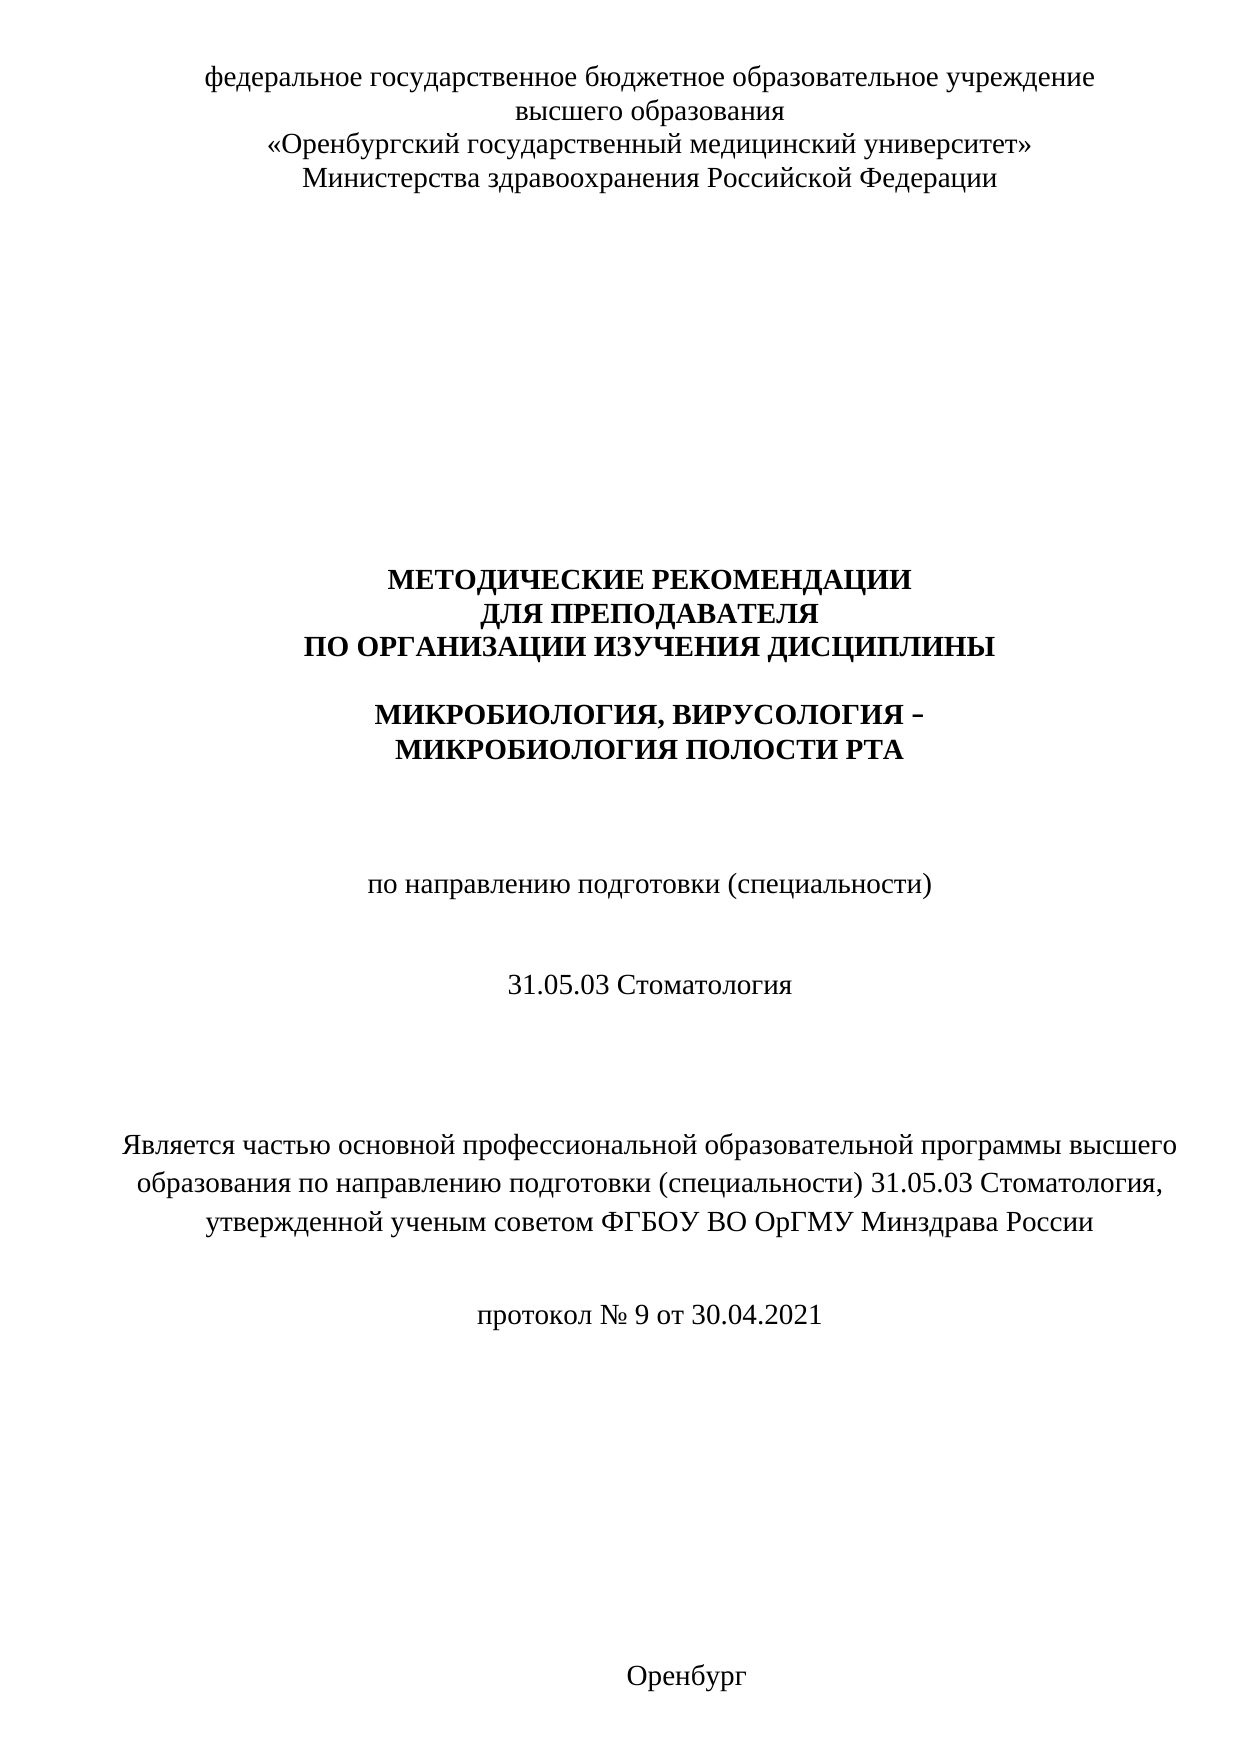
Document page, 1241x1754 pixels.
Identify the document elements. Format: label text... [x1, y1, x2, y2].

text 31.05.03 Стоматология [118, 967, 1181, 1000]
text федеральное государственное бюджетное образовательное учреждение [118, 59, 1181, 93]
text МЕТОДИЧЕСКИЕ РЕКОМЕНДАЦИИ [118, 562, 1181, 596]
text по направлению подготовки (специальности) [118, 866, 1181, 900]
text Оренбург [118, 1658, 1181, 1692]
text протокол № 9 от 30.04.2021 [118, 1297, 1181, 1330]
text ДЛЯ ПРЕПОДАВАТЕЛЯ [118, 596, 1181, 629]
text ПО ОРГАНИЗАЦИИ ИЗУЧЕНИЯ ДИСЦИПЛИНЫ [118, 629, 1181, 663]
text Является частью основной профессиональной образовательной программы высшего образования по направлению подготовки (специальности) 31.05.03 Стоматология, утвержденной ученым советом ФГБОУ ВО ОрГМУ Минздрава России [118, 1127, 1181, 1237]
text «Оренбургский государственный медицинский университет» [118, 126, 1181, 160]
text микробиология полости рта [118, 732, 1181, 766]
text МИКРОБИОЛОГИЯ, ВИРУСОЛОГИЯ – [118, 696, 1181, 732]
text Министерства здравоохранения Российской Федерации [118, 160, 1181, 193]
text высшего образования [118, 93, 1181, 126]
